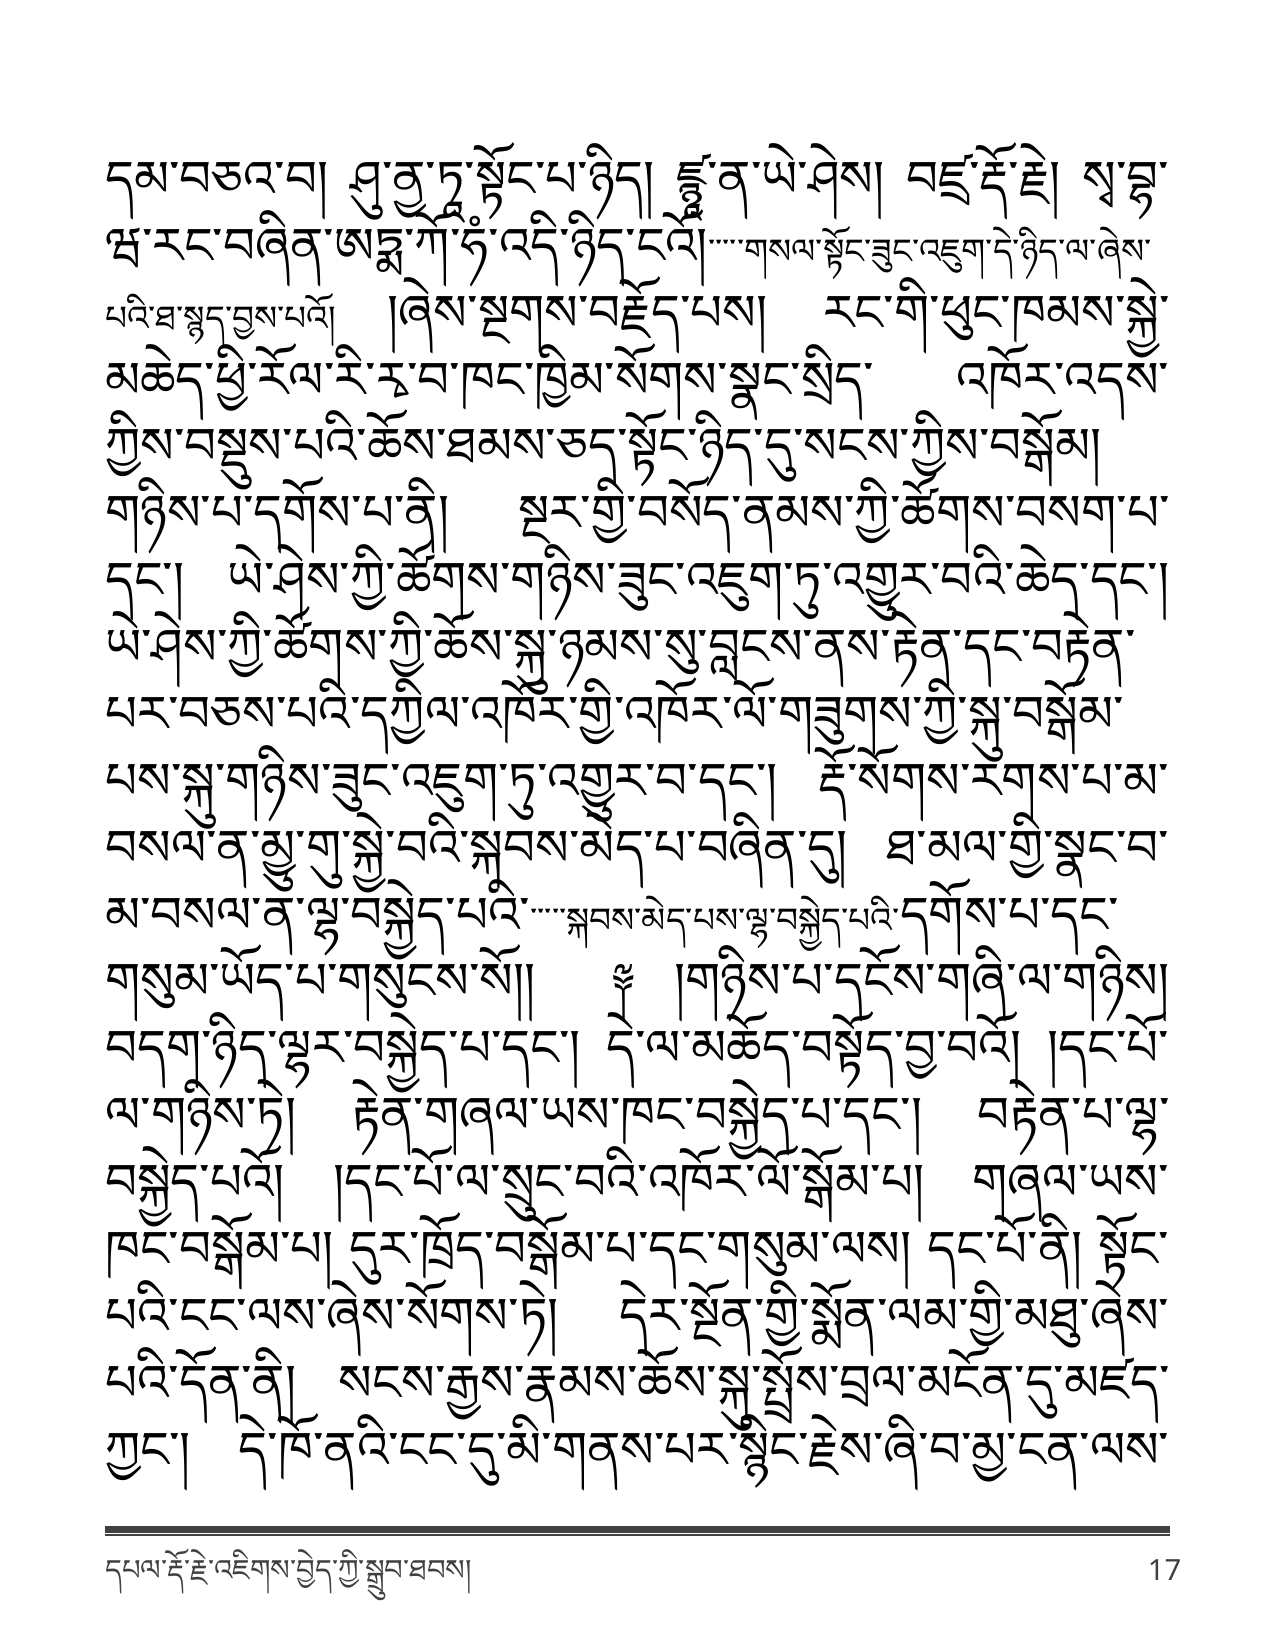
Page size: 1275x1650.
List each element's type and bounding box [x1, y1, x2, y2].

text [105, 150, 1170, 1479]
